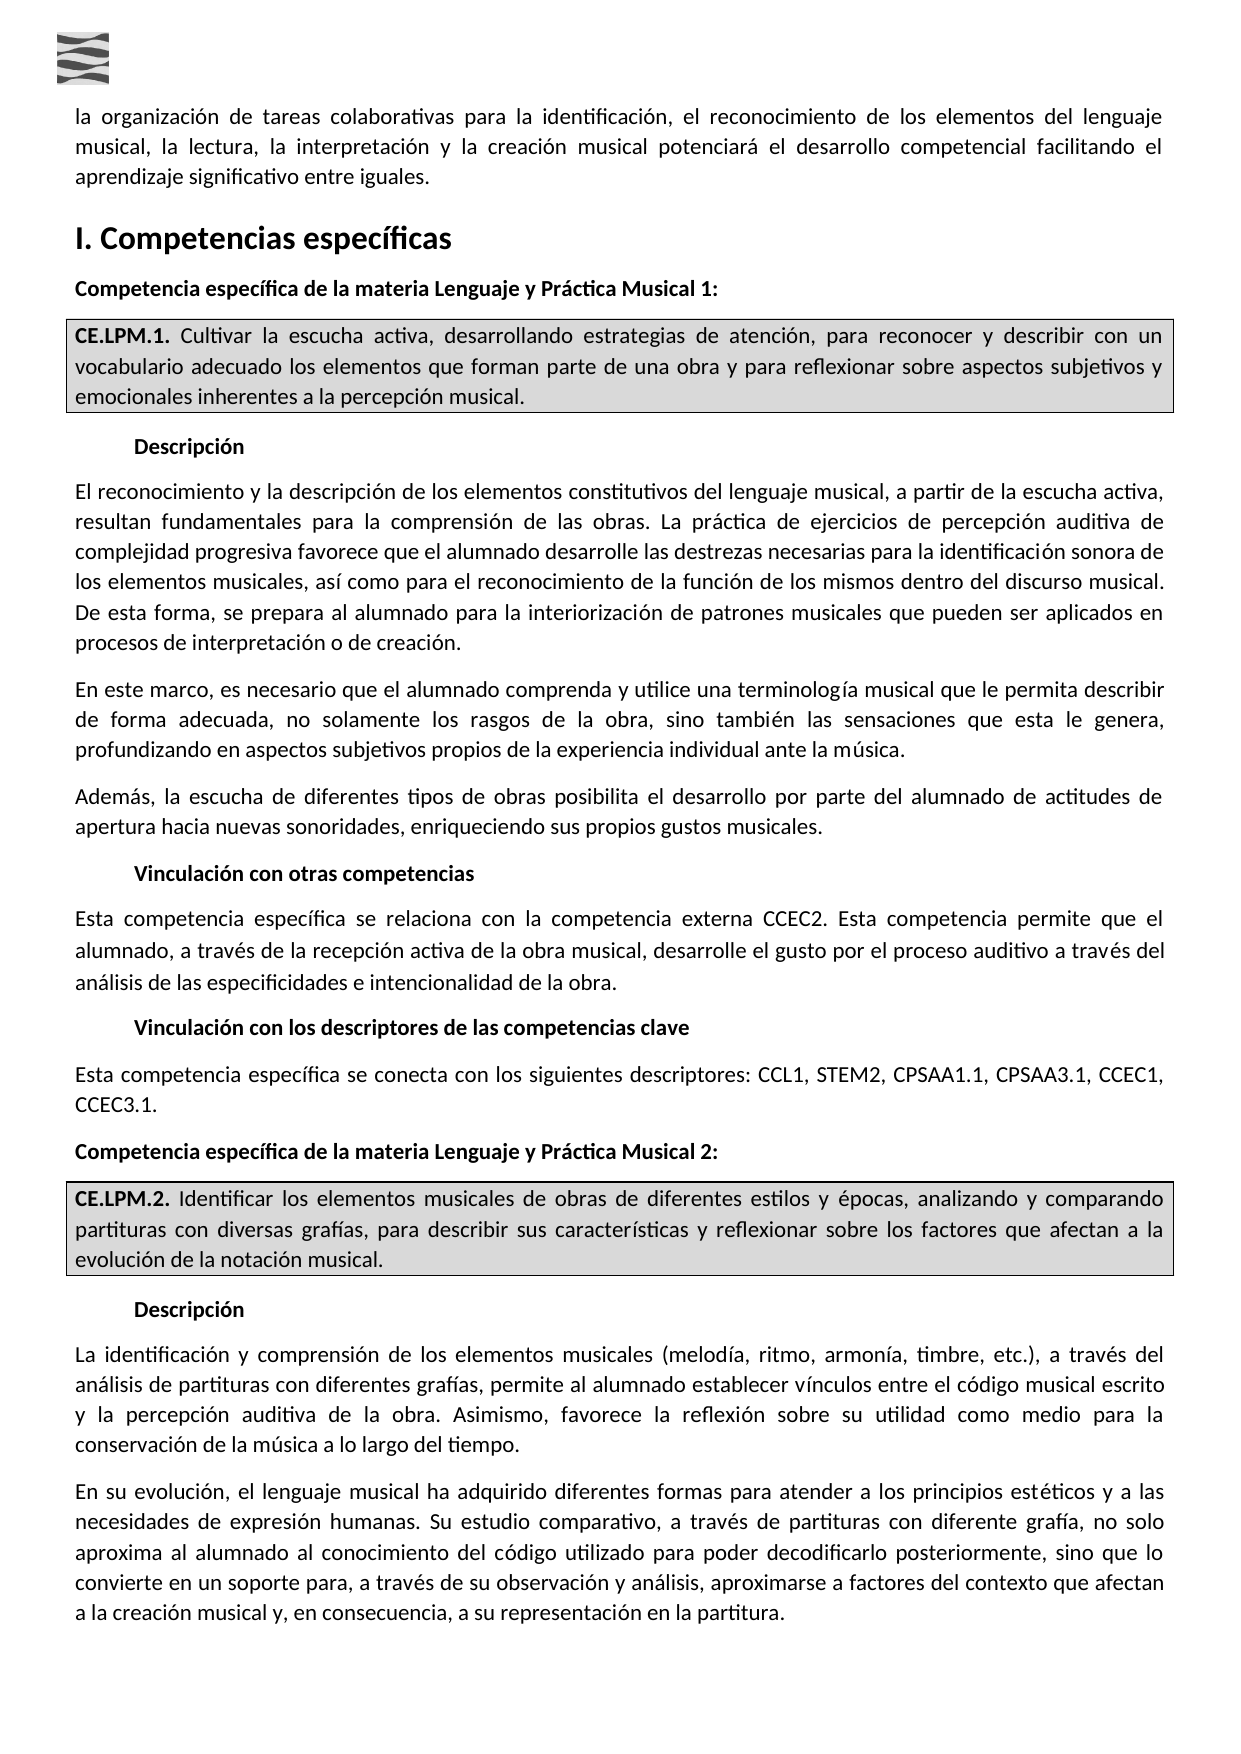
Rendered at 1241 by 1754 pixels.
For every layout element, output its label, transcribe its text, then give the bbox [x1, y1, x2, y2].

text CE.LPM.1. Cultivar la escucha activa, desarrollando estrategias de atención, para reconocer y describir con un vocabulario adecuado los elementos que forman parte de una obra y para reflexionar sobre aspectos subjetivos y emocionales inherentes a la percepción musical. [67, 320, 1173, 412]
text Esta competencia específica se conecta con los siguientes descriptores: CCL1, STEM2, CPSAA1.1, CPSAA3.1, CCEC1, CCEC3.1. [75, 1060, 1165, 1118]
text Vinculación con otras competencias [134, 859, 1165, 887]
text El reconocimiento y la descripción de los elementos constitutivos del lenguaje musical, a partir de la escucha activa, resultan fundamentales para la comprensión de las obras. La práctica de ejercicios de percepción auditiva de complejidad progresiva favorece que el alumnado desarrolle las destrezas necesarias para la identificación sonora de los elementos musicales, así como para el reconocimiento de la función de los mismos dentro del discurso musical. De esta forma, se prepara al alumnado para la interiorización de patrones musicales que pueden ser aplicados en procesos de interpretación o de creación. [75, 477, 1165, 656]
text Descripción [134, 432, 1165, 460]
text Competencia específica de la materia Lenguaje y Práctica Musical 2: [75, 1137, 1165, 1165]
text En este marco, es necesario que el alumnado comprenda y utilice una terminología musical que le permita describir de forma adecuada, no solamente los rasgos de la obra, sino también las sensaciones que esta le genera, profundizando en aspectos subjetivos propios de la experiencia individual ante la música. [75, 675, 1165, 763]
text CE.LPM.2. Identificar los elementos musicales de obras de diferentes estilos y épocas, analizando y comparando partituras con diversas grafías, para describir sus características y reflexionar sobre los factores que afectan a la evolución de la notación musical. [67, 1183, 1173, 1275]
text Esta competencia específica se relaciona con la competencia externa CCEC2. Esta competencia permite que el alumnado, a través de la recepción activa de la obra musical, desarrolle el gusto por el proceso auditivo a través del análisis de las especificidades e intencionalidad de la obra. [75, 904, 1165, 996]
text Descripción [134, 1295, 1165, 1323]
text La identificación y comprensión de los elementos musicales (melodía, ritmo, armonía, timbre, etc.), a través del análisis de partituras con diferentes grafías, permite al alumnado establecer vínculos entre el código musical escrito y la percepción auditiva de la obra. Asimismo, favorece la reflexión sobre su utilidad como medio para la conservación de la música a lo largo del tiempo. [75, 1340, 1165, 1458]
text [75, 102, 1165, 190]
text En su evolución, el lenguaje musical ha adquirido diferentes formas para atender a los principios estéticos y a las necesidades de expresión humanas. Su estudio comparativo, a través de partituras con diferente grafía, no solo aproxima al alumnado al conocimiento del código utilizado para poder decodificarlo posteriormente, sino que lo convierte en un soporte para, a través de su observación y análisis, aproximarse a factores del contexto que afectan a la creación musical y, en consecuencia, a su representación en la partitura. [75, 1477, 1165, 1626]
text Competencia específica de la materia Lenguaje y Práctica Musical 1: [75, 274, 1165, 302]
text I. Competencias específicas [75, 217, 1165, 258]
text Además, la escucha de diferentes tipos de obras posibilita el desarrollo por parte del alumnado de actitudes de apertura hacia nuevas sonoridades, enriqueciendo sus propios gustos musicales. [75, 782, 1165, 840]
text Vinculación con los descriptores de las competencias clave [134, 1013, 1165, 1041]
